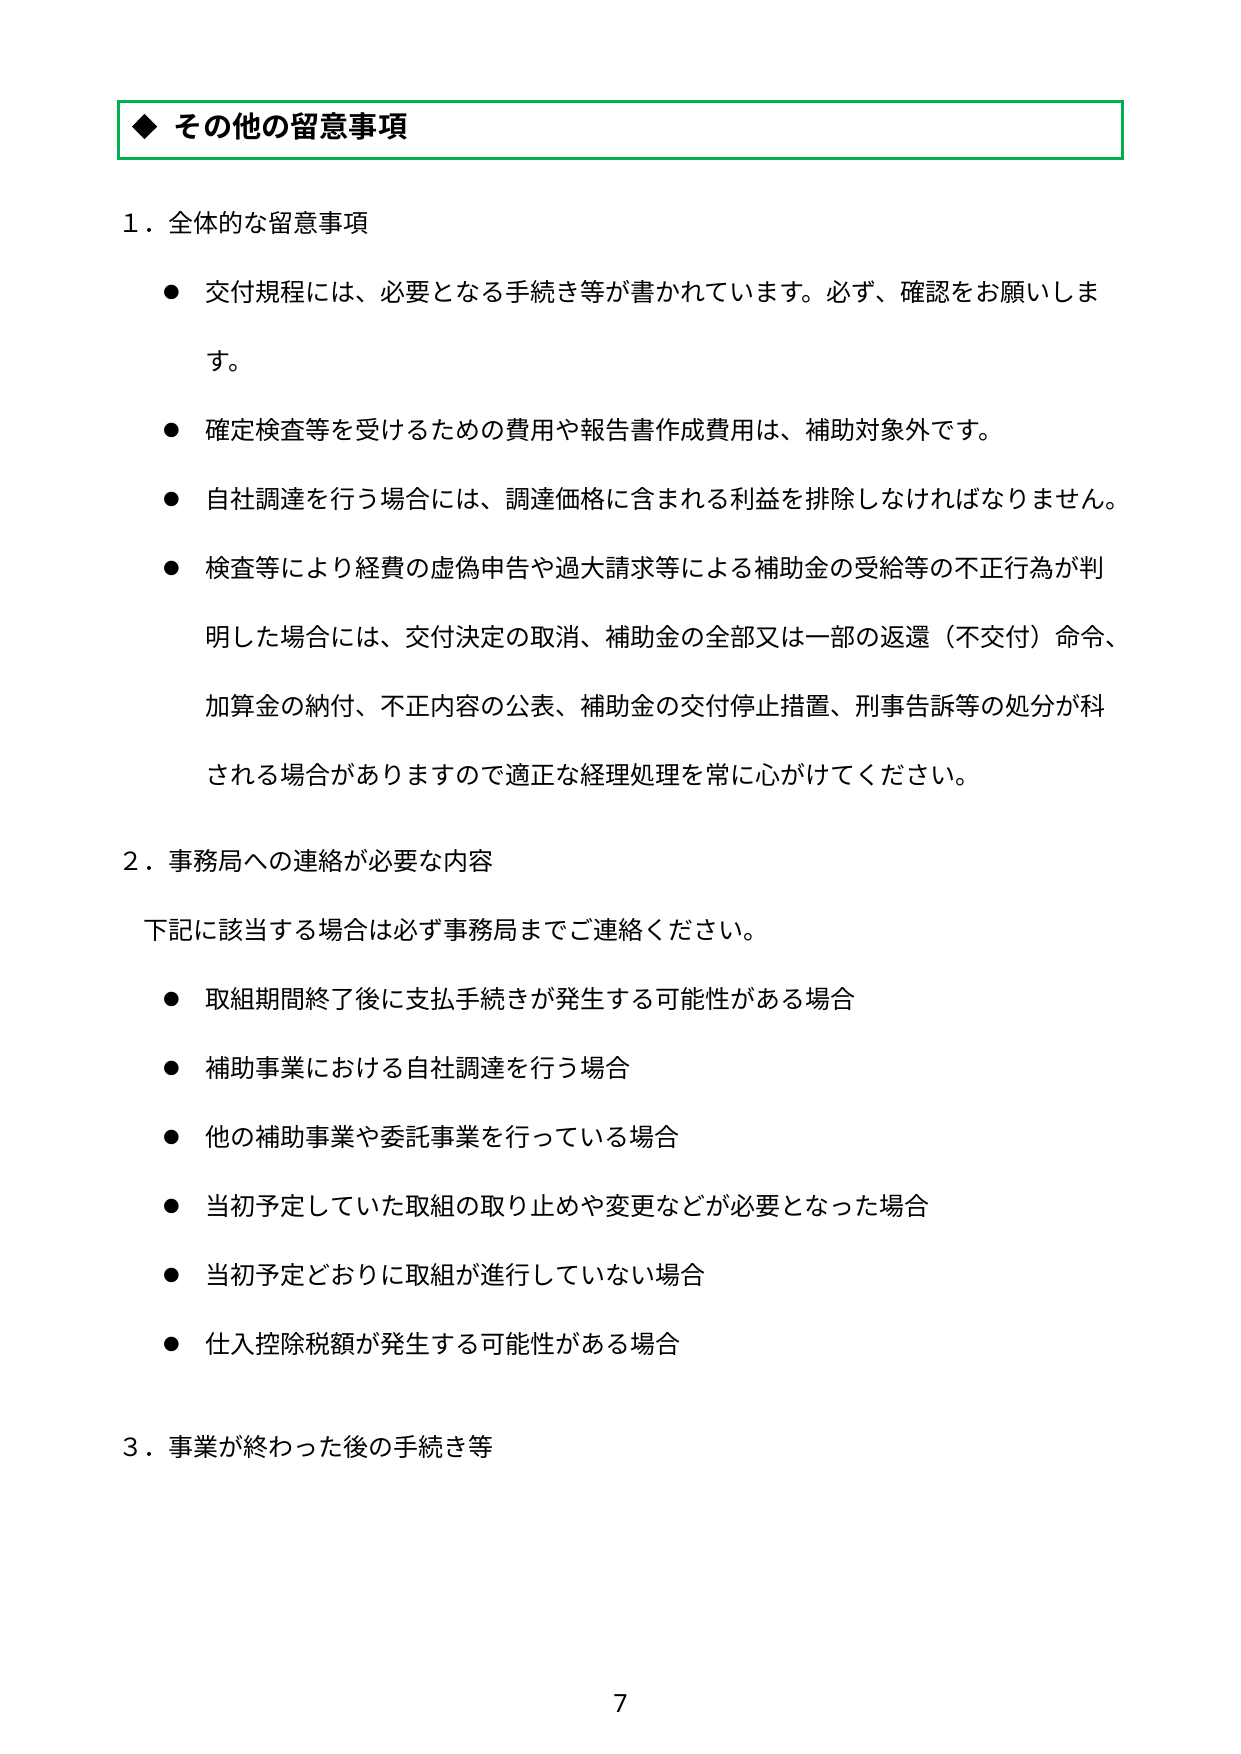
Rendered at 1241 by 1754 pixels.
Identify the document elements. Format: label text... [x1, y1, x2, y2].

list 補助事業における自社調達を行う場合 [162, 1032, 1122, 1101]
list 当初予定していた取組の取り止めや変更などが必要となった場合 [162, 1170, 1122, 1239]
list 検査等により経費の虚偽申告や過大請求等による補助金の受給等の不正行為が判明した場合には、交付決定の取消、補助金の全部又は一部の返還（不交付）命令、加算金の納付、不正内容の公表、補助金の交付停止措置、刑事告訴等の処分が科される場合がありますので適正な経理処理を常に心がけてください。 [162, 532, 1122, 808]
text 下記に該当する場合は必ず事務局までご連絡ください。 [118, 894, 1122, 963]
list 自社調達を行う場合には、調達価格に含まれる利益を排除しなければなりません。 [162, 463, 1122, 532]
list 当初予定どおりに取組が進行していない場合 [162, 1239, 1122, 1308]
text ３．事業が終わった後の手続き等 [118, 1411, 1122, 1480]
text １．全体的な留意事項 [118, 187, 1122, 256]
list 仕入控除税額が発生する可能性がある場合 [162, 1308, 1122, 1377]
list 交付規程には、必要となる手続き等が書かれています。必ず、確認をお願いします。 [162, 256, 1122, 394]
list 確定検査等を受けるための費用や報告書作成費用は、補助対象外です。 [162, 394, 1122, 463]
list 取組期間終了後に支払手続きが発生する可能性がある場合 [162, 963, 1122, 1032]
text ２．事務局への連絡が必要な内容 [118, 825, 1122, 894]
list 他の補助事業や委託事業を行っている場合 [162, 1101, 1122, 1170]
